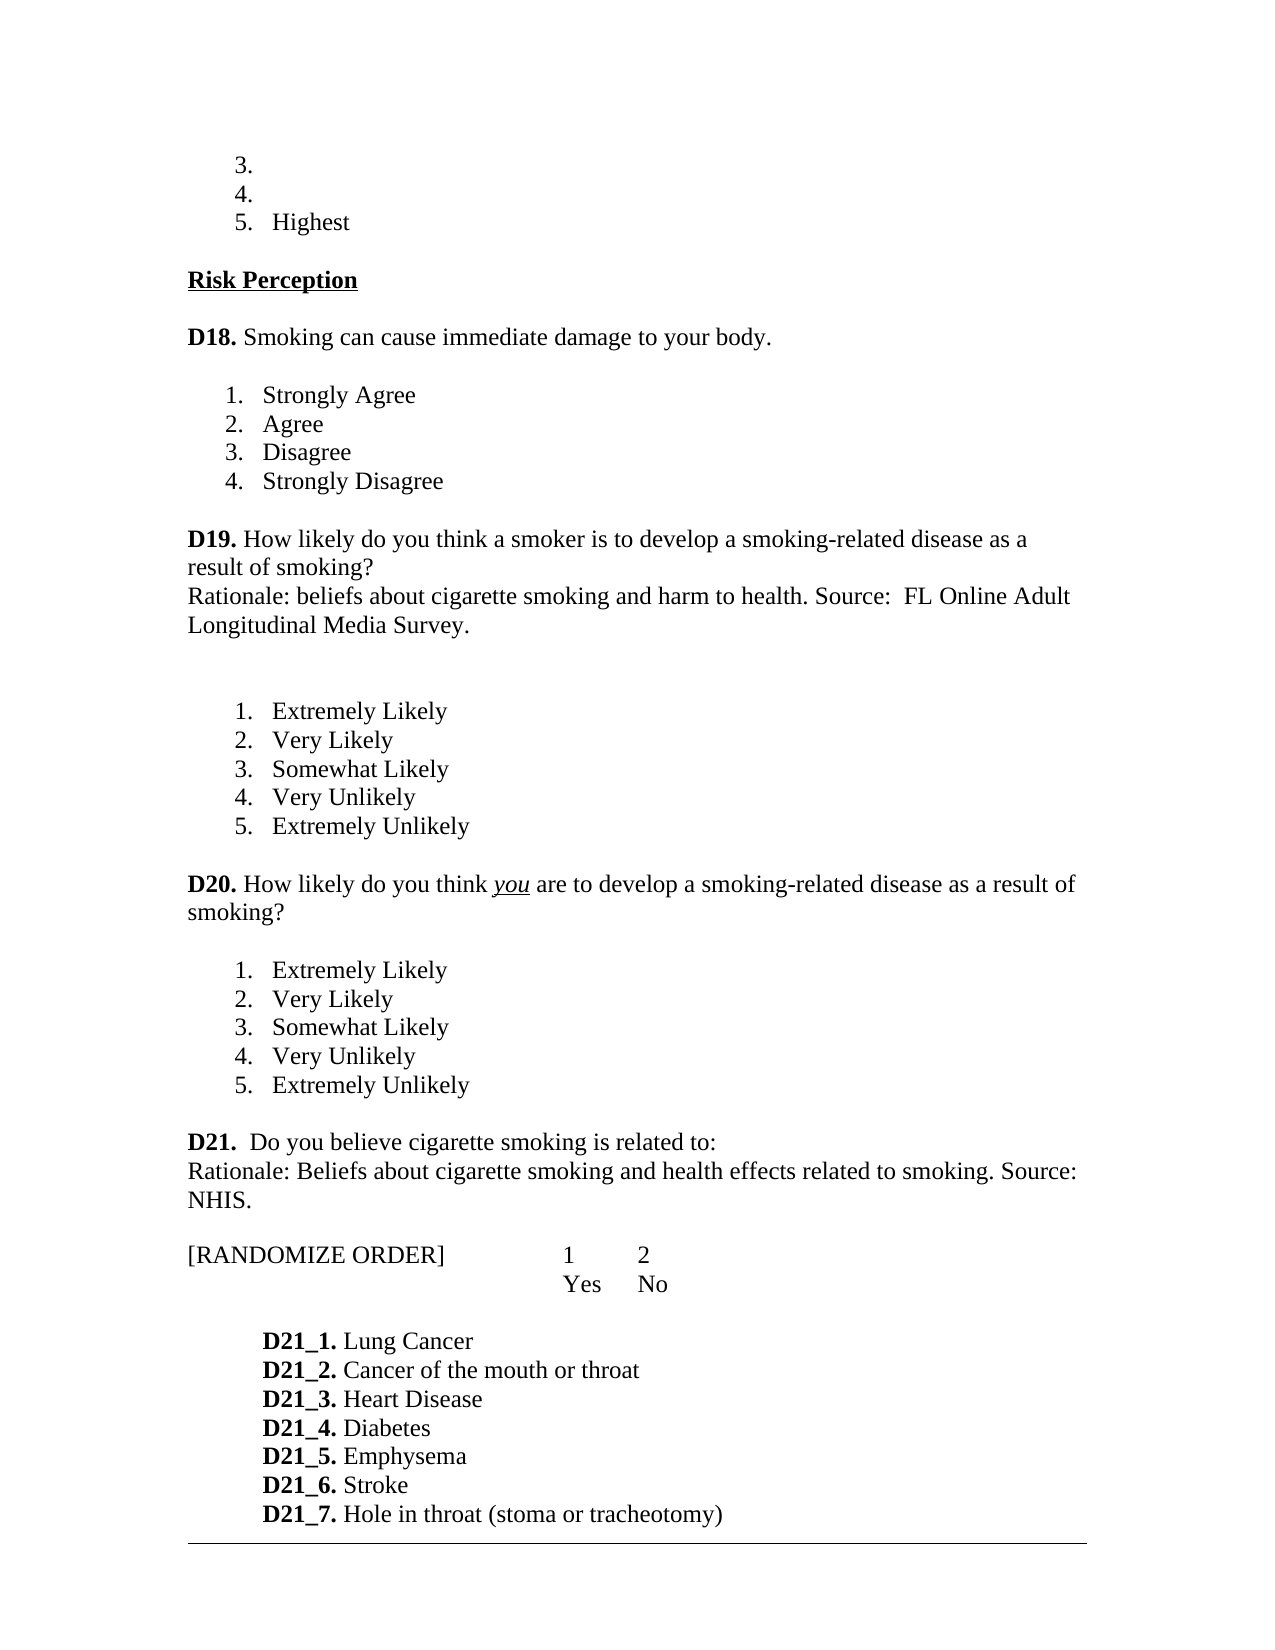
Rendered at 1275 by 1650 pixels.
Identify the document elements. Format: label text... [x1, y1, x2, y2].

list Very Likely [234, 984, 1087, 1012]
list Extremely Likely [234, 955, 1087, 984]
text D21_1. Lung Cancer [262, 1326, 1087, 1355]
text D18. Smoking can cause immediate damage to your body. [187, 322, 1087, 351]
text [RANDOMIZE ORDER] 1 2 [187, 1240, 1087, 1269]
list Extremely Unlikely [234, 811, 1087, 840]
list Strongly Agree [225, 380, 1087, 409]
text Rationale: beliefs about cigarette smoking and harm to health. Source: FL Online Adult Longitudinal Media Survey. [187, 581, 1087, 639]
text Risk Perception [187, 265, 1087, 294]
text D21_7. Hole in throat (stoma or tracheotomy) [262, 1499, 1087, 1528]
text D19. How likely do you think a smoker is to develop a smoking-related disease as a result of smoking? [187, 524, 1087, 581]
text D21_5. Emphysema [262, 1441, 1087, 1470]
list Extremely Likely [234, 696, 1087, 725]
text D21_4. Diabetes [262, 1413, 1087, 1441]
text D21_6. Stroke [262, 1470, 1087, 1499]
list Highest [234, 207, 1087, 236]
list Agree [225, 409, 1087, 437]
text D20. How likely do you think you are to develop a smoking-related disease as a result of smoking? [187, 869, 1087, 926]
list Strongly Disagree [225, 466, 1087, 495]
list Very Unlikely [234, 1041, 1087, 1070]
list Somewhat Likely [234, 754, 1087, 782]
text D21_2. Cancer of the mouth or throat [262, 1355, 1087, 1384]
text Yes No [187, 1269, 1087, 1298]
list Disagree [225, 437, 1087, 466]
text Rationale: Beliefs about cigarette smoking and health effects related to smoking. Source: NHIS. [187, 1156, 1087, 1214]
list Extremely Unlikely [234, 1070, 1087, 1099]
list Somewhat Likely [234, 1012, 1087, 1041]
text D21_3. Heart Disease [262, 1384, 1087, 1413]
list Very Unlikely [234, 782, 1087, 811]
text D21. Do you believe cigarette smoking is related to: [187, 1127, 1087, 1156]
list Very Likely [234, 725, 1087, 754]
